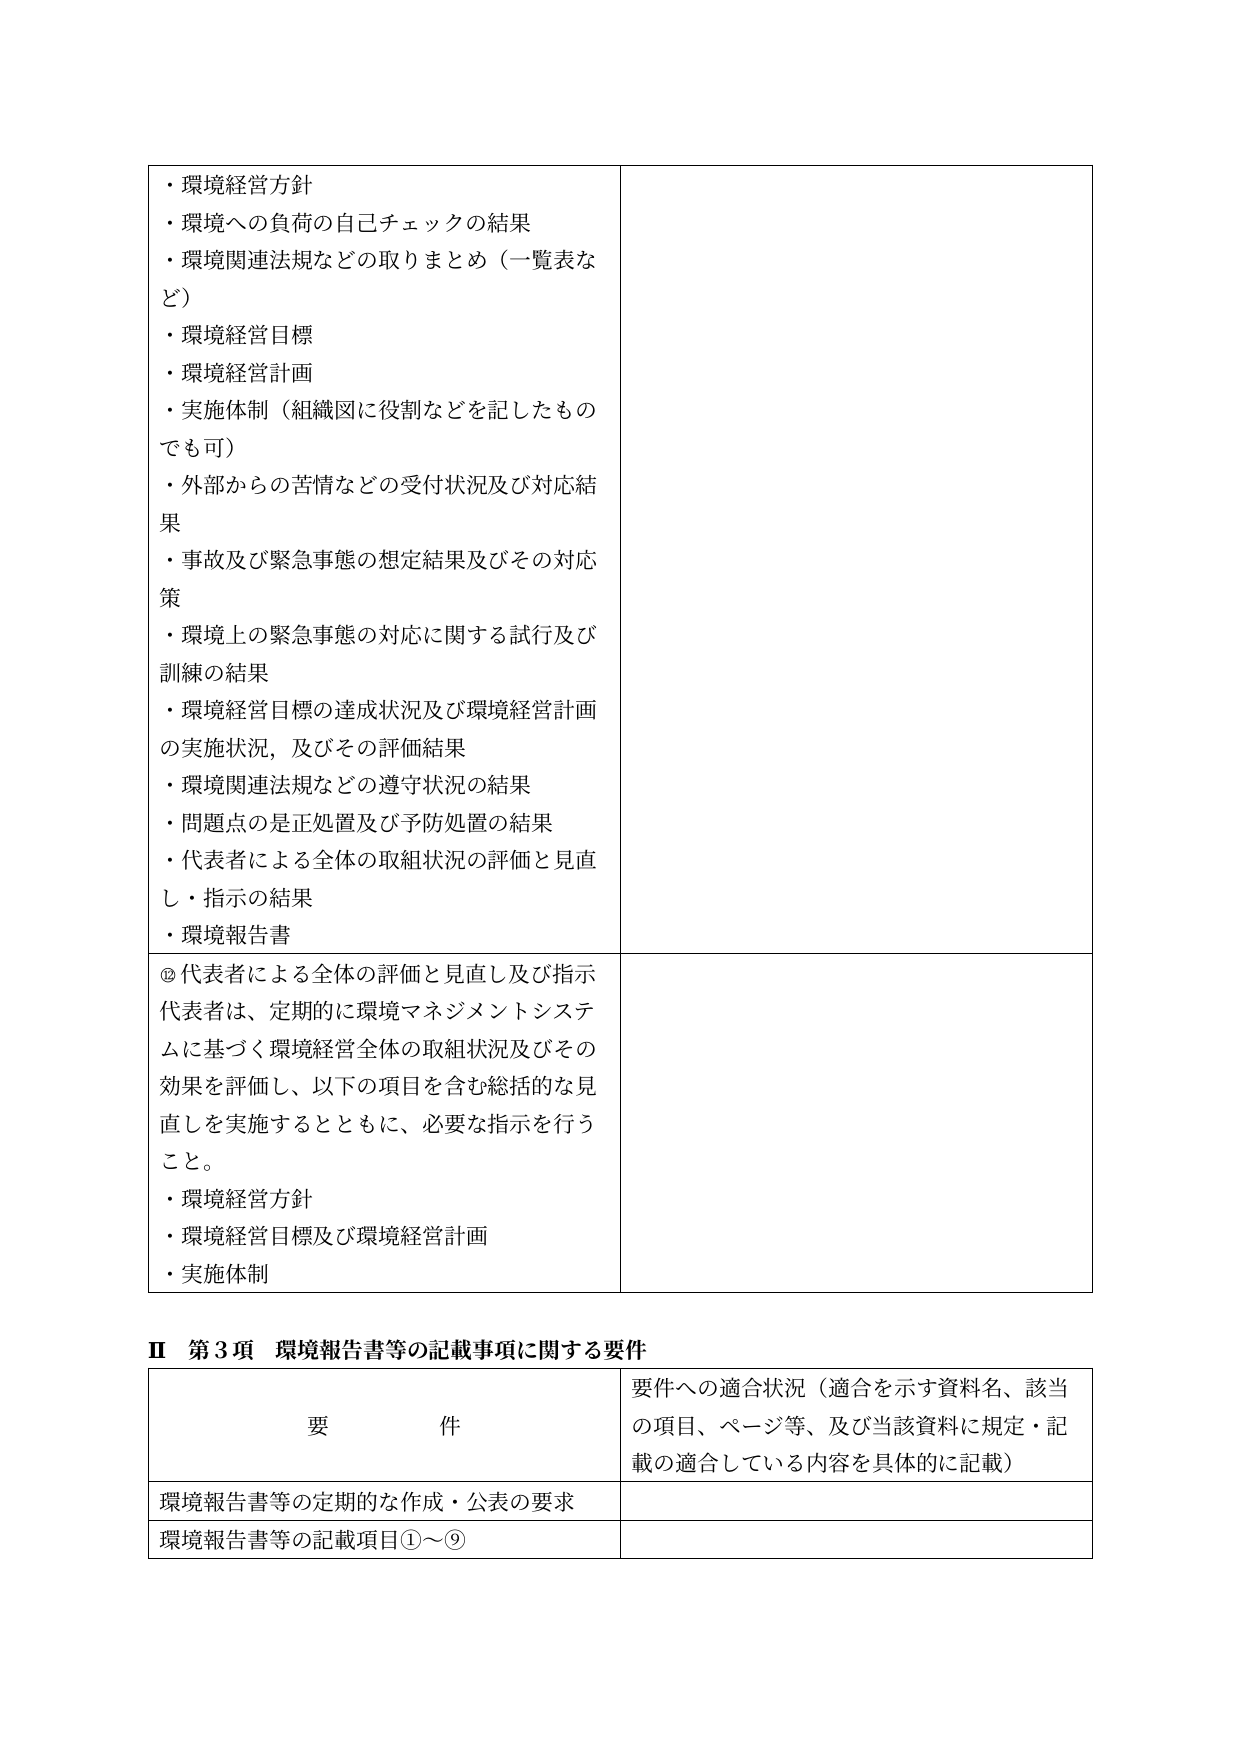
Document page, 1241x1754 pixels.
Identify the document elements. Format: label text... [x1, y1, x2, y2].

table_cell 環境報告書等の定期的な作成・公表の要求 [149, 1482, 620, 1520]
table_cell [621, 1521, 1092, 1558]
text Ⅱ 第３項 環境報告書等の記載事項に関する要件 [148, 1330, 1092, 1368]
table_cell [621, 954, 1092, 1292]
table_cell 環境報告書等の記載項目①～⑨ [149, 1521, 620, 1558]
table_cell ⑫代表者による全体の評価と見直し及び指示 代表者は、定期的に環境マネジメントシステムに基づく環境経営全体の取組状況及びその効果を評価し、以下の項目を含む総括的な見直しを実施するとともに、必要な指示を行うこと。 ・環境経営方針 ・環境経営目標及び環境経営計画 ・実施体制 [149, 954, 620, 1292]
table_cell [621, 166, 1092, 953]
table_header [621, 1369, 1092, 1481]
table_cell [149, 166, 620, 953]
table_header 要 件 [149, 1369, 620, 1481]
table_cell [621, 1482, 1092, 1520]
